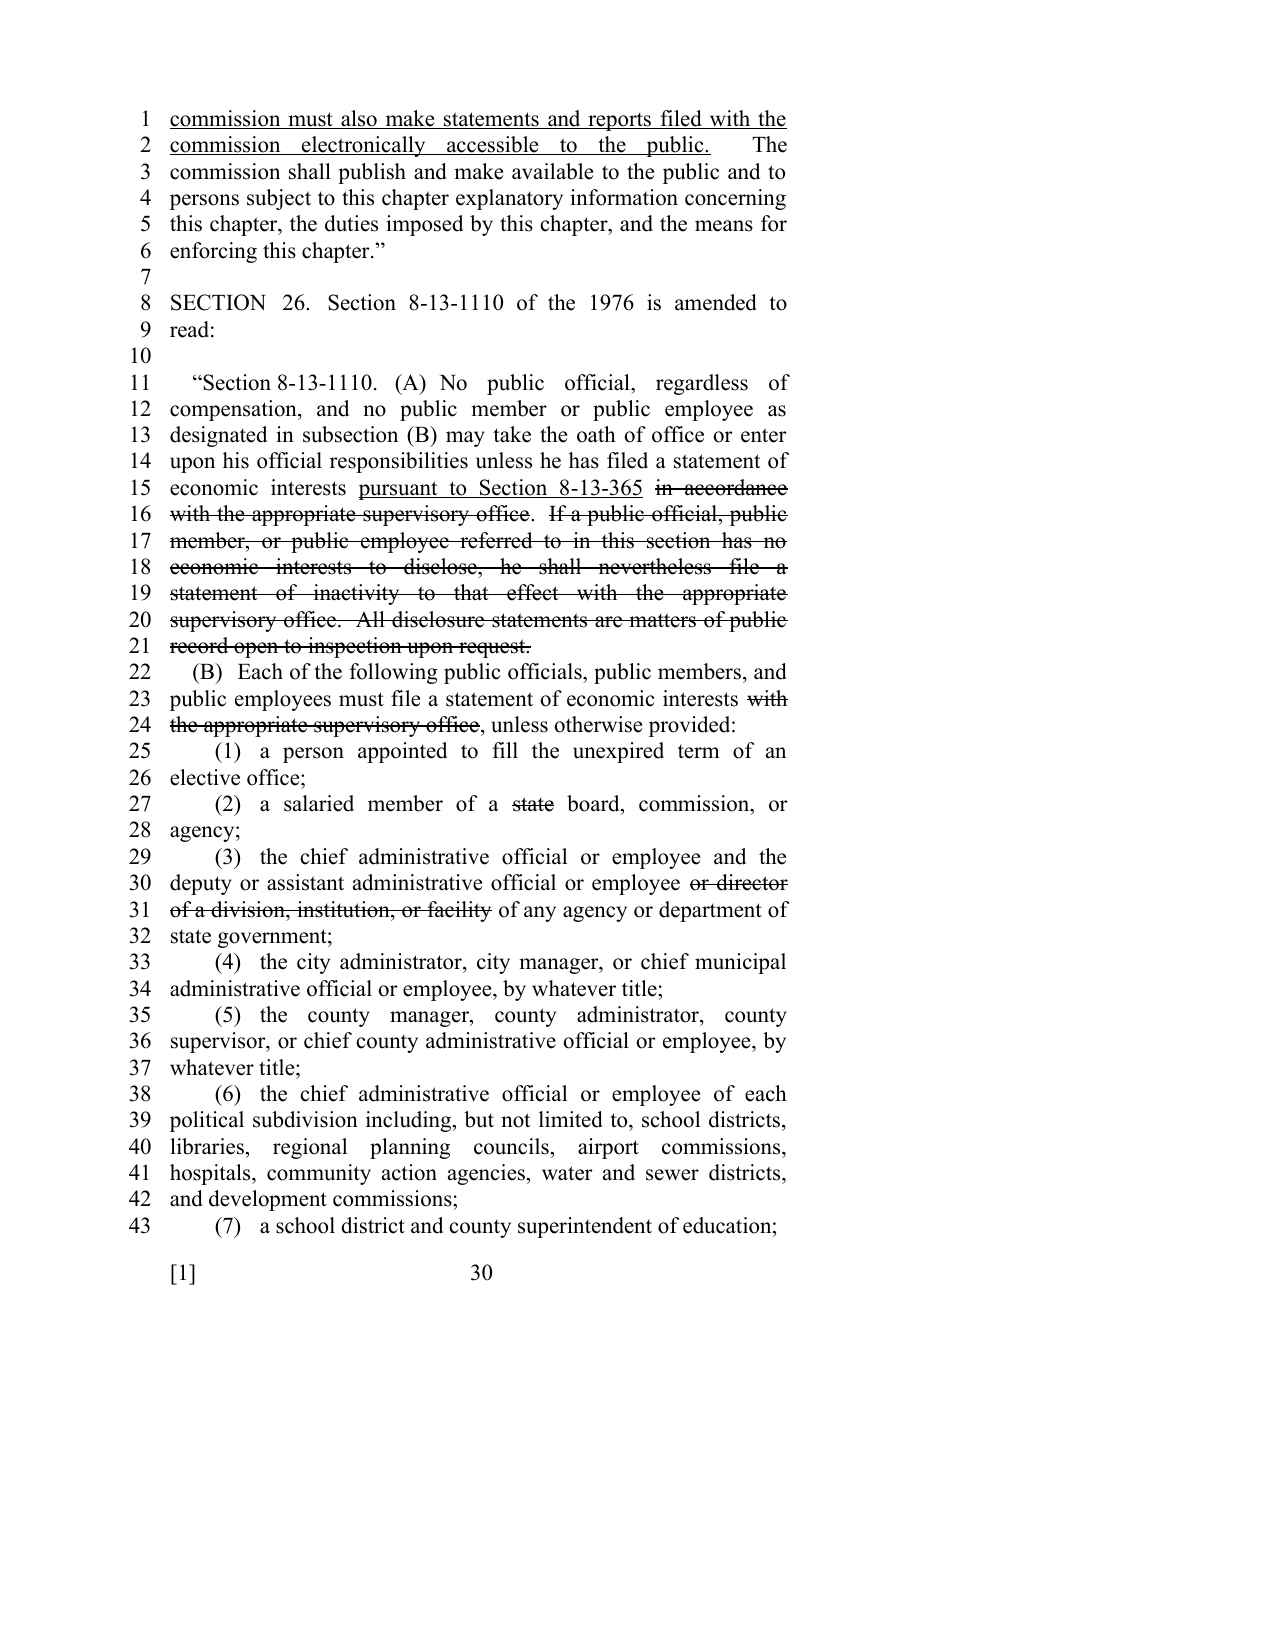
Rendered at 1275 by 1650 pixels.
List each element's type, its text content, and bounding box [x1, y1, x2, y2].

text (4) the city administrator, city manager, or chief municipal administrative official or employee, by whatever title; [169, 948, 787, 1001]
text (7) a school district and county superintendent of education; [169, 1212, 787, 1238]
text (3) the chief administrative official or employee and the deputy or assistant administrative official or employee or director of a division, institution, or facility of any agency or department of state government; [169, 843, 787, 948]
text (5) the county manager, county administrator, county supervisor, or chief county administrative official or employee, by whatever title; [169, 1001, 787, 1080]
text “Section 8-13-1110. (A) No public official, regardless of compensation, and no public member or public employee as designated in subsection (B) may take the oath of office or enter upon his official responsibilities unless he has filed a statement of economic interests pursuant to Section 8-13-365 in accordance with the appropriate supervisory office. If a public official, public member, or public employee referred to in this section has no economic interests to disclose, he shall nevertheless file a statement of inactivity to that effect with the appropriate supervisory office. All disclosure statements are matters of public record open to inspection upon request. [169, 368, 787, 541]
text (6) the chief administrative official or employee of each political subdivision including, but not limited to, school districts, libraries, regional planning councils, airport commissions, hospitals, community action agencies, water and sewer districts, and development commissions; [169, 1080, 787, 1212]
text (1) a person appointed to fill the unexpired term of an elective office; [169, 737, 787, 790]
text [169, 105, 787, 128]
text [169, 129, 787, 263]
text SECTION 26. Section 8-13-1110 of the 1976 is amended to read: [169, 289, 787, 342]
text (B) Each of the following public officials, public members, and public employees must file a statement of economic interests with the appropriate supervisory office, unless otherwise provided: [169, 658, 787, 737]
text (2) a salaried member of a state board, commission, or agency; [169, 790, 787, 843]
